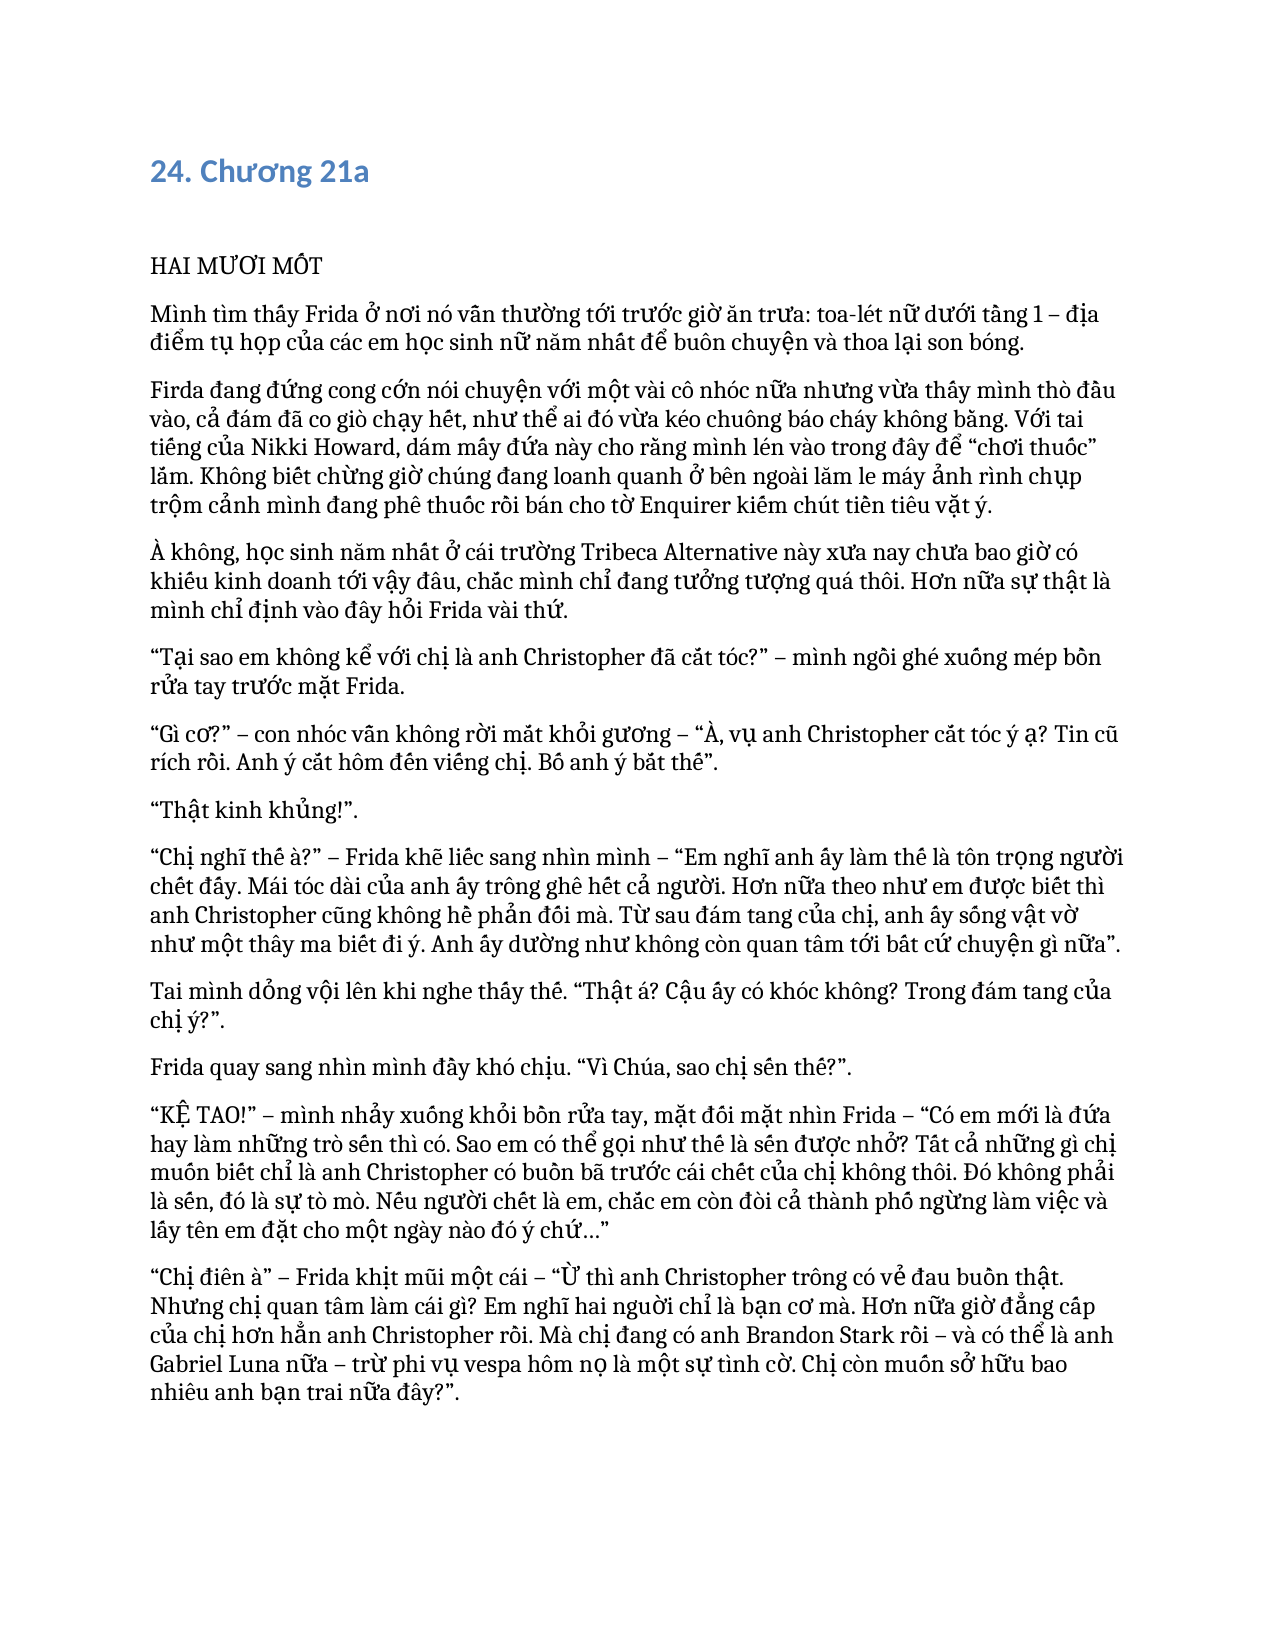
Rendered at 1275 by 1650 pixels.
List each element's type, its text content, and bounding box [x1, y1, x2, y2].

text Frida quay sang nhìn mình đầy khó chịu. “Vì Chúa, sao chị sến thế?”. [150, 1053, 1125, 1082]
text “Chị điên à” – Frida khịt mũi một cái – “Ừ thì anh Christopher trông có vẻ đau buồn thật. Nhưng chị quan tâm làm cái gì? Em nghĩ hai nguời chỉ là bạn cơ mà. Hơn nữa giờ đẳng cấp của chị hơn hẳn anh Christopher rồi. Mà chị đang có anh Brandon Stark rồi – và có thể là anh Gabriel Luna nữa – trừ phi vụ vespa hôm nọ là một sự tình cờ. Chị còn muốn sở hữu bao nhiêu anh bạn trai nữa đây?”. [150, 1263, 1125, 1407]
text À không, học sinh năm nhất ở cái trường Tribeca Alternative này xưa nay chưa bao giờ có khiếu kinh doanh tới vậy đâu, chắc mình chỉ đang tưởng tượng quá thôi. Hơn nữa sự thật là mình chỉ định vào đây hỏi Frida vài thứ. [150, 538, 1125, 624]
text “Thật kinh khủng!”. [150, 796, 1125, 824]
subtitle 24. Chương 21a [150, 150, 1125, 191]
text Tai mình dỏng vội lên khi nghe thấy thế. “Thật á? Cậu ấy có khóc không? Trong đám tang của chị ý?”. [150, 977, 1125, 1034]
text “Tại sao em không kể với chị là anh Christopher đã cắt tóc?” – mình ngồi ghé xuống mép bồn rửa tay trước mặt Frida. [150, 643, 1125, 701]
text HAI MƯƠI MỐT [150, 194, 1125, 281]
text Firda đang đứng cong cớn nói chuyện với một vài cô nhóc nữa nhưng vừa thấy mình thò đầu vào, cả đám đã co giò chạy hết, như thể ai đó vừa kéo chuông báo cháy không bằng. Với tai tiếng của Nikki Howard, dám mấy đứa này cho rằng mình lén vào trong đây để “chơi thuốc” lắm. Không biết chừng giờ chúng đang loanh quanh ở bên ngoài lăm le máy ảnh rình chụp trộm cảnh mình đang phê thuốc rồi bán cho tờ Enquirer kiếm chút tiền tiêu vặt ý. [150, 376, 1125, 519]
text “Gì cơ?” – con nhóc vẫn không rời mắt khỏi gương – “À, vụ anh Christopher cắt tóc ý ạ? Tin cũ rích rồi. Anh ý cắt hôm đến viếng chị. Bố anh ý bắt thế”. [150, 719, 1125, 777]
text Mình tìm thấy Frida ở nơi nó vẫn thường tới trước giờ ăn trưa: toa-lét nữ dưới tầng 1 – địa điểm tụ họp của các em học sinh nữ năm nhất để buôn chuyện và thoa lại son bóng. [150, 299, 1125, 357]
text “Chị nghĩ thế à?” – Frida khẽ liếc sang nhìn mình – “Em nghĩ anh ấy làm thế là tôn trọng người chết đấy. Mái tóc dài của anh ấy trông ghê hết cả người. Hơn nữa theo như em được biết thì anh Christopher cũng không hề phản đối mà. Từ sau đám tang của chị, anh ấy sống vật vờ như một thây ma biết đi ý. Anh ấy dường như không còn quan tâm tới bất cứ chuyện gì nữa”. [150, 843, 1125, 958]
text “KỆ TAO!” – mình nhảy xuống khỏi bồn rửa tay, mặt đối mặt nhìn Frida – “Có em mới là đứa hay làm những trò sến thì có. Sao em có thể gọi như thế là sến được nhở? Tất cả những gì chị muốn biết chỉ là anh Christopher có buồn bã trước cái chết của chị không thôi. Đó không phải là sến, đó là sự tò mò. Nếu người chết là em, chắc em còn đòi cả thành phố ngừng làm việc và lấy tên em đặt cho một ngày nào đó ý chứ…” [150, 1101, 1125, 1244]
